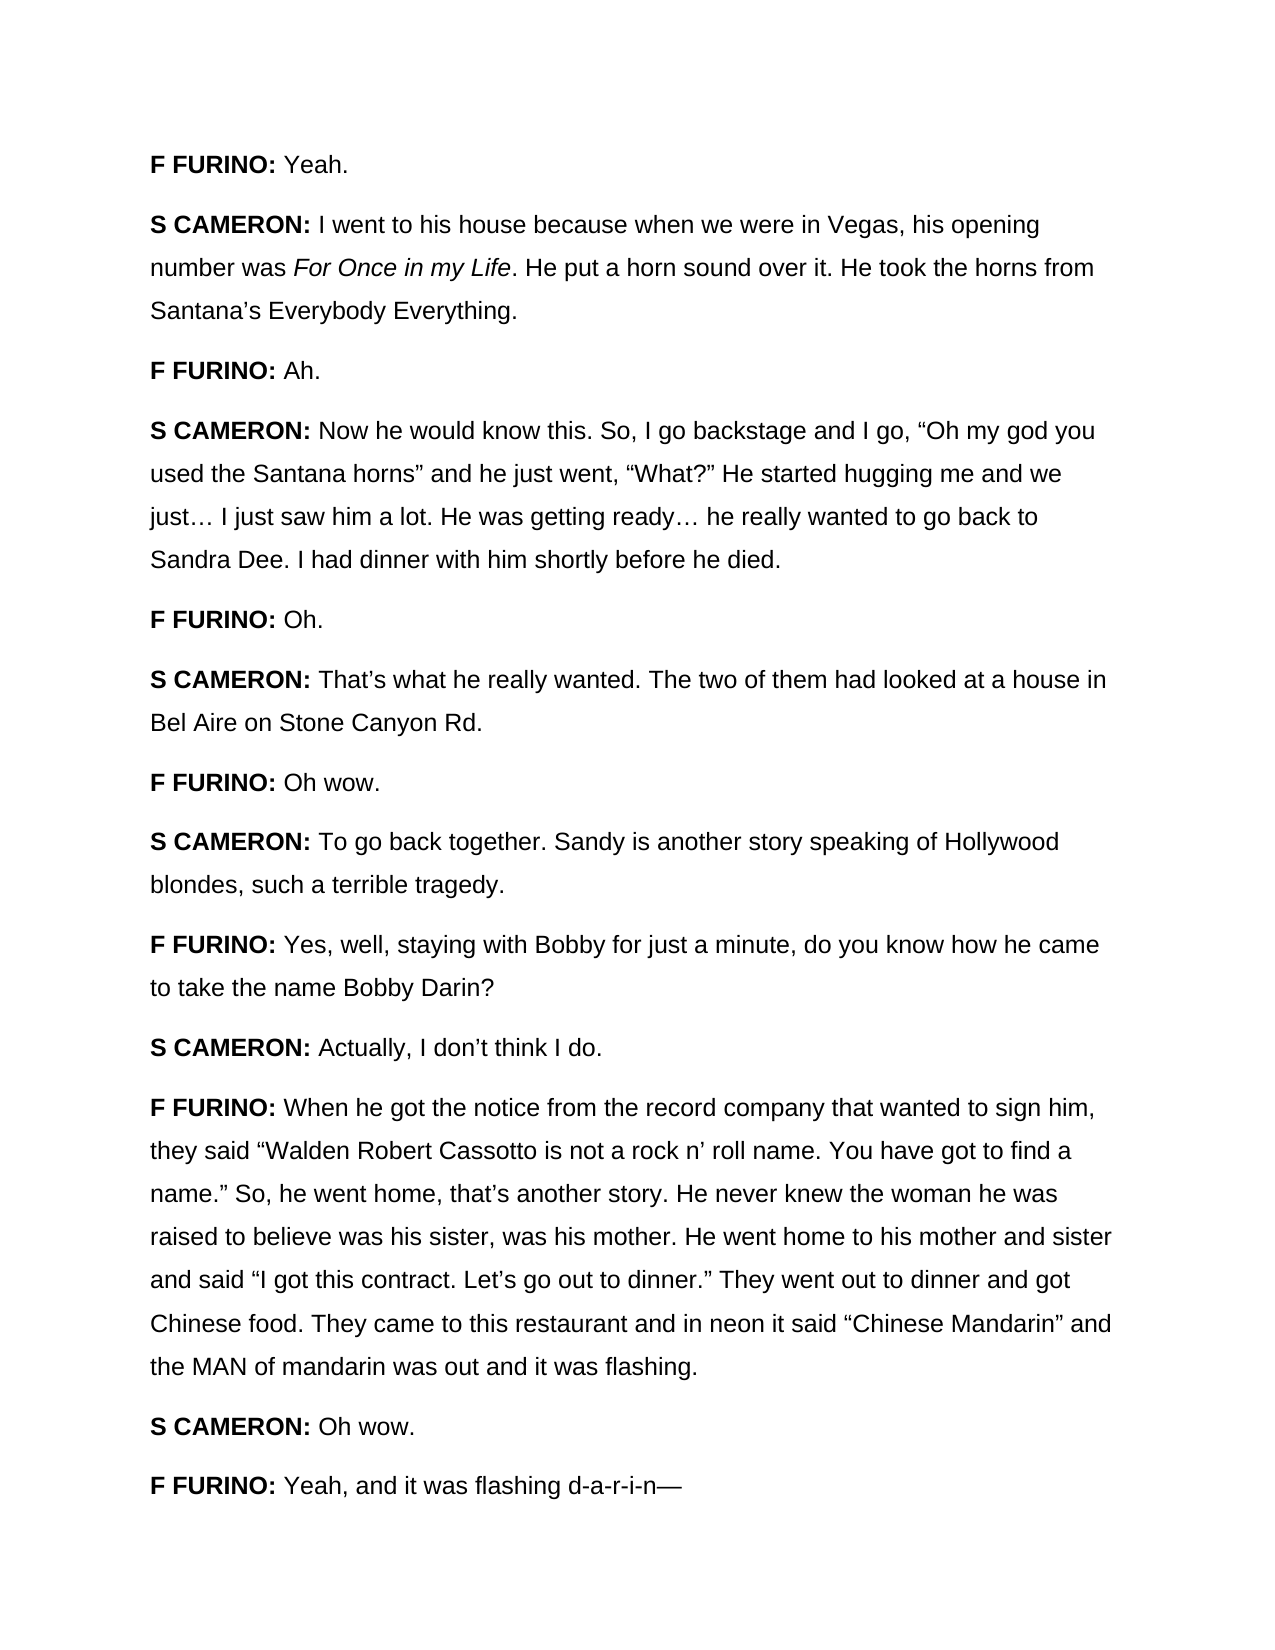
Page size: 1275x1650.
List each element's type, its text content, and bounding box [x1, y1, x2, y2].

text F FURINO: Oh. [150, 605, 1125, 633]
text F FURINO: Yeah. [150, 150, 1125, 179]
text F FURINO: Yeah, and it was flashing d-a-r-i-n— [150, 1471, 1125, 1500]
text S CAMERON: Actually, I don’t think I do. [150, 1033, 1125, 1062]
text S CAMERON: Now he would know this. So, I go backstage and I go, “Oh my god you used the Santana horns” and he just went, “What?” He started hugging me and we just… I just saw him a lot. He was getting ready… he really wanted to go back to Sandra Dee. I had dinner with him shortly before he died. [150, 416, 1125, 574]
text F FURINO: When he got the notice from the record company that wanted to sign him, they said “Walden Robert Cassotto is not a rock n’ roll name. You have got to find a name.” So, he went home, that’s another story. He never knew the woman he was raised to believe was his sister, was his mother. He went home to his mother and sister and said “I got this contract. Let’s go out to dinner.” They went out to dinner and got Chinese food. They came to this restaurant and in neon it said “Chinese Mandarin” and the MAN of mandarin was out and it was flashing. [150, 1093, 1125, 1380]
text S CAMERON: That’s what he really wanted. The two of them had looked at a house in Bel Aire on Stone Canyon Rd. [150, 664, 1125, 736]
text S CAMERON: To go back together. Sandy is another story speaking of Hollywood blondes, such a terrible tragedy. [150, 827, 1125, 899]
text F FURINO: Oh wow. [150, 767, 1125, 796]
text F FURINO: Ah. [150, 356, 1125, 384]
text S CAMERON: I went to his house because when we were in Vegas, his opening number was For Once in my Life. He put a horn sound over it. He took the horns from Santana’s Everybody Everything. [150, 210, 1125, 325]
text S CAMERON: Oh wow. [150, 1411, 1125, 1440]
text F FURINO: Yes, well, staying with Bobby for just a minute, do you know how he came to take the name Bobby Darin? [150, 930, 1125, 1002]
